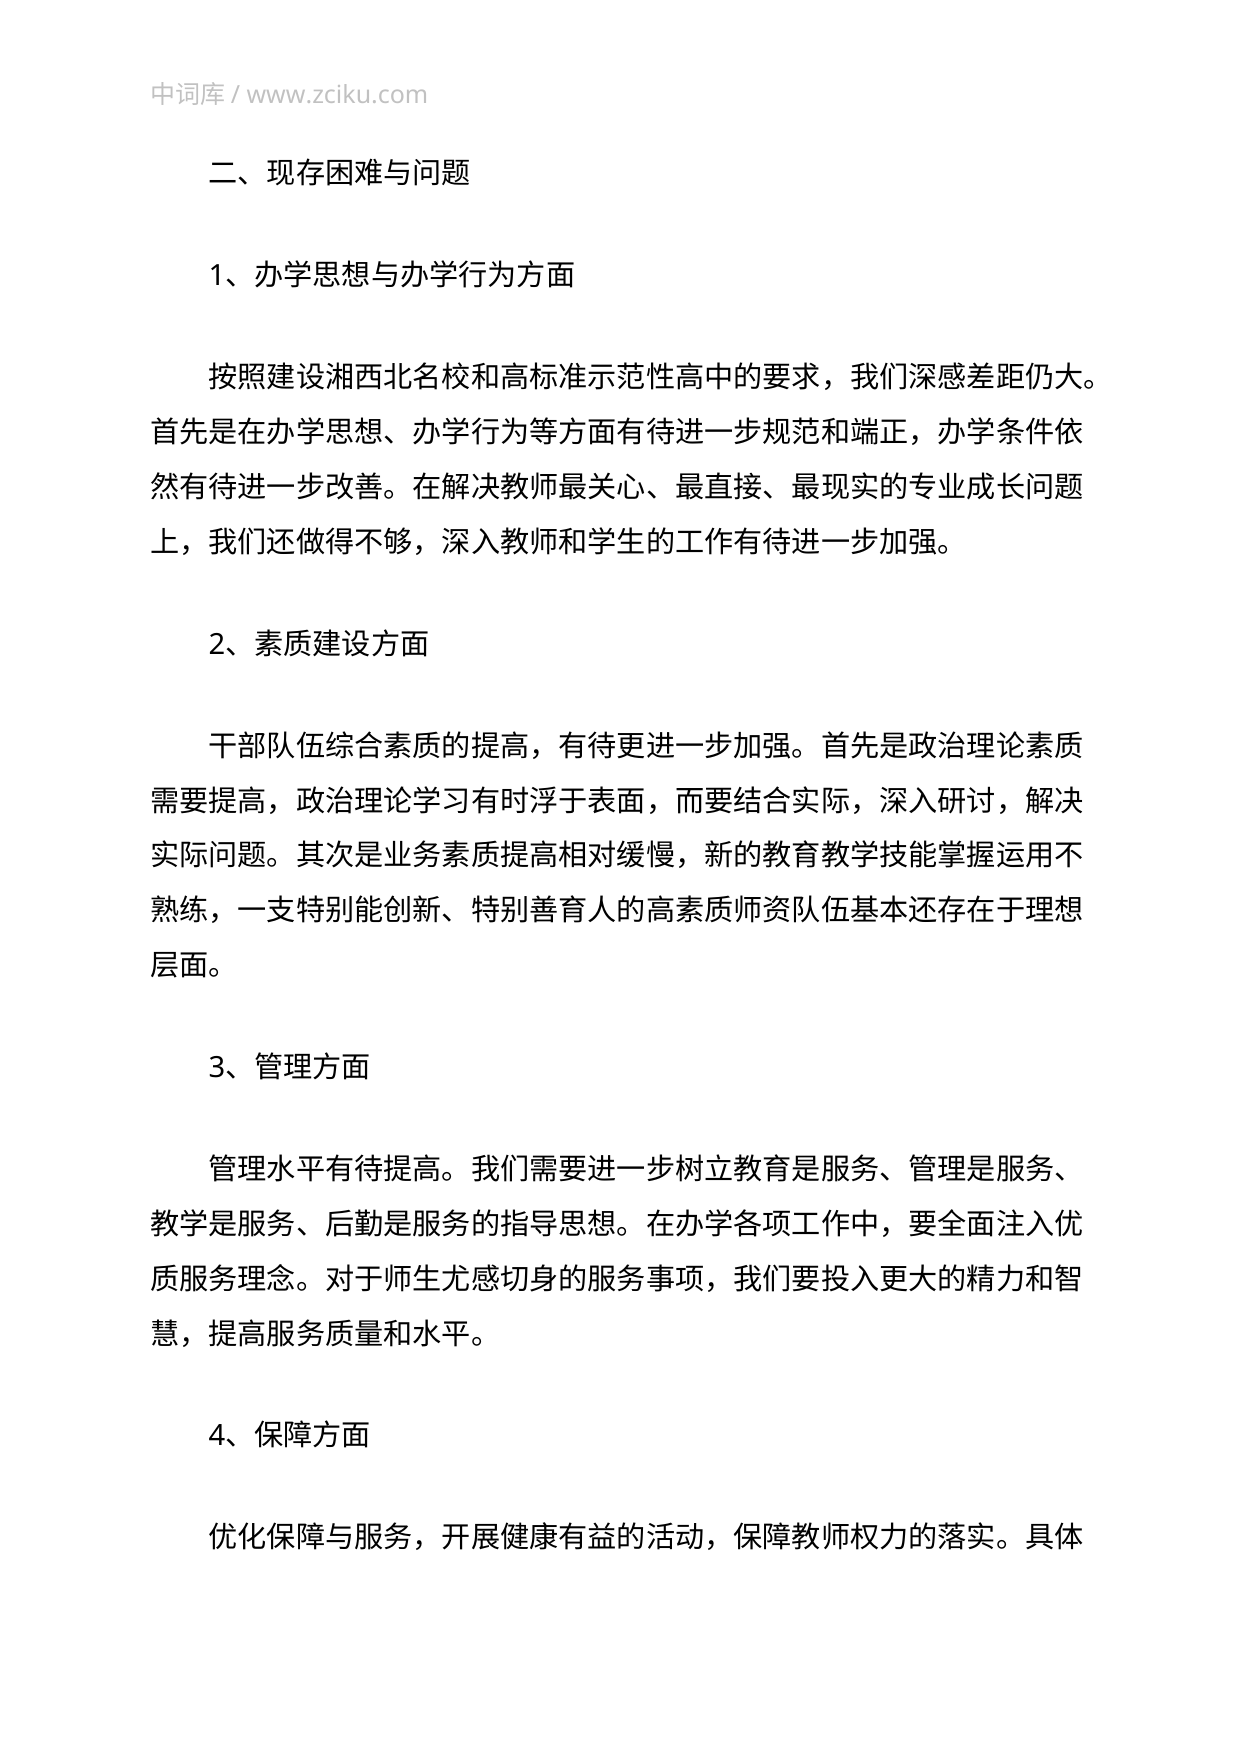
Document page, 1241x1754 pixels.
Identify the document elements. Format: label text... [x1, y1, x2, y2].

text 4、保障方面 [150, 1412, 1090, 1454]
text 干部队伍综合素质的提高，有待更进一步加强。首先是政治理论素质需要提高，政治理论学习有时浮于表面，而要结合实际，深入研讨，解决实际问题。其次是业务素质提高相对缓慢，新的教育教学技能掌握运用不熟练，一支特别能创新、特别善育人的高素质师资队伍基本还存在于理想层面。 [150, 722, 1090, 984]
text 管理水平有待提高。我们需要进一步树立教育是服务、管理是服务、教学是服务、后勤是服务的指导思想。在办学各项工作中，要全面注入优质服务理念。对于师生尤感切身的服务事项，我们要投入更大的精力和智慧，提高服务质量和水平。 [150, 1146, 1090, 1352]
text 二、现存困难与问题 [150, 150, 1090, 192]
text 1、办学思想与办学行为方面 [150, 252, 1090, 294]
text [150, 1514, 1090, 1556]
text 3、管理方面 [150, 1043, 1090, 1086]
text 2、素质建设方面 [150, 620, 1090, 663]
text 按照建设湘西北名校和高标准示范性高中的要求，我们深感差距仍大。首先是在办学思想、办学行为等方面有待进一步规范和端正，办学条件依然有待进一步改善。在解决教师最关心、最直接、最现实的专业成长问题上，我们还做得不够，深入教师和学生的工作有待进一步加强。 [150, 354, 1090, 561]
